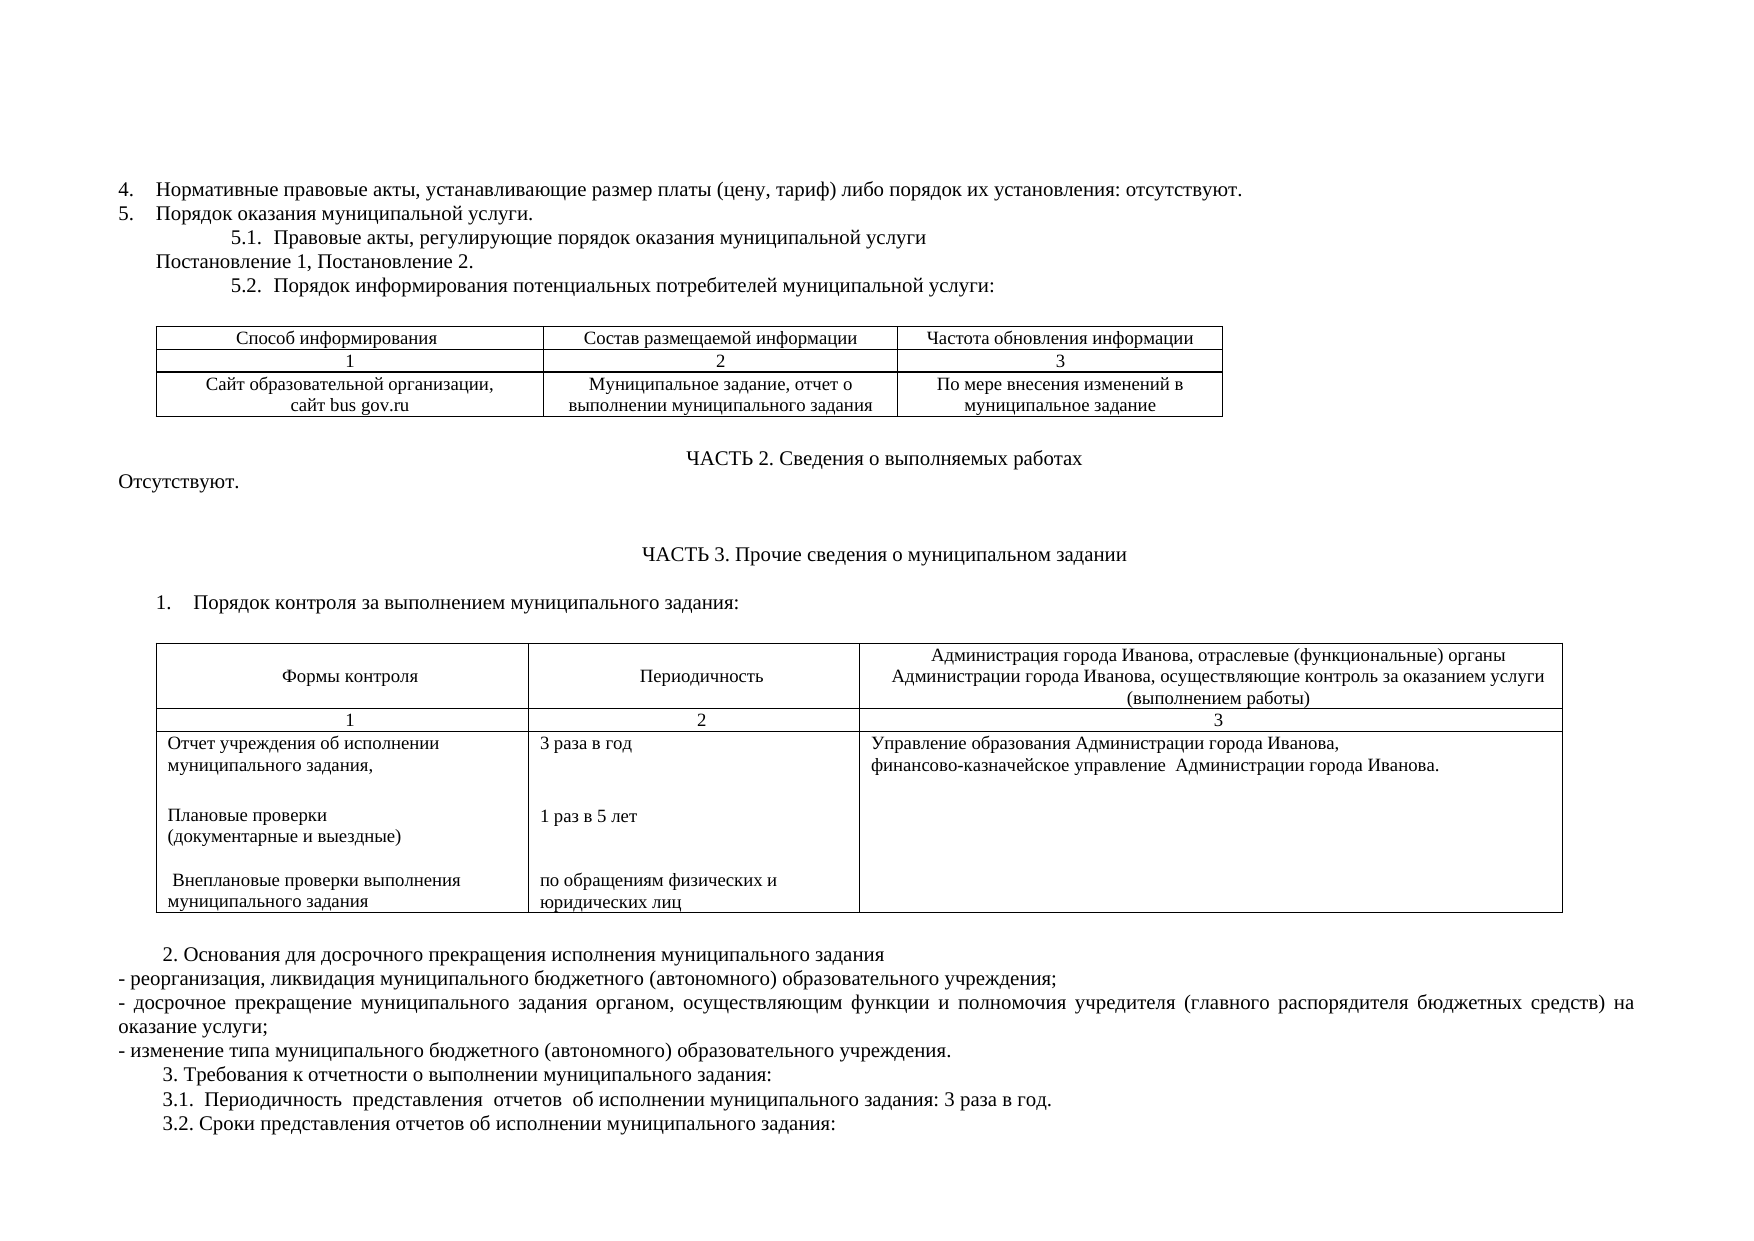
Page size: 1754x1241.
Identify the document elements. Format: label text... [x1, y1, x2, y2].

table_cell 1 [157, 350, 543, 371]
list Порядок информирования потенциальных потребителей муниципальной услуги: [231, 273, 1636, 297]
text 2. Основания для досрочного прекращения исполнения муниципального задания [118, 942, 1636, 966]
table_header Периодичность [529, 644, 859, 708]
list Нормативные правовые акты, устанавливающие размер платы (цену, тариф) либо порядок их установления: отсутствуют. [118, 177, 1636, 201]
table_header Способ информирования [157, 327, 543, 349]
list Порядок контроля за выполнением муниципального задания: [156, 590, 1651, 614]
table_cell 3 раза в год 1 раз в 5 лет по обращениям физических и юридических лиц [529, 732, 859, 912]
table_cell Муниципальное задание, отчет о выполнении муниципального задания [544, 373, 897, 416]
table_header Формы контроля [157, 644, 528, 708]
table_cell Отчет учреждения об исполнении муниципального задания, Плановые проверки (документарные и выездные) Внеплановые проверки выполнения муниципального задания [157, 732, 528, 912]
text - досрочное прекращение муниципального задания органом, осуществляющим функции и полномочия учредителя (главного распорядителя бюджетных средств) на оказание услуги; [118, 990, 1636, 1038]
table_cell 3 [860, 709, 1562, 731]
text 3.2. Сроки представления отчетов об исполнении муниципального задания: [118, 1111, 1636, 1134]
table_cell 2 [529, 709, 859, 731]
text Постановление 1, Постановление 2. [156, 249, 1636, 273]
table_cell 1 [157, 709, 528, 731]
text ЧАСТЬ 2. Сведения о выполняемых работах [118, 445, 1651, 469]
text ЧАСТЬ 3. Прочие сведения о муниципальном задании [118, 542, 1651, 566]
text 3.1. Периодичность представления отчетов об исполнении муниципального задания: 3 раза в год. [118, 1086, 1636, 1111]
text - реорганизация, ликвидация муниципального бюджетного (автономного) образовательного учреждения; [118, 966, 1636, 990]
table_cell Управление образования Администрации города Иванова, финансово-казначейское управление Администрации города Иванова. [860, 732, 1562, 912]
table_cell 2 [544, 350, 897, 371]
list Правовые акты, регулирующие порядок оказания муниципальной услуги [231, 225, 1636, 249]
table_cell Сайт образовательной организации, сайт bus gov.ru [157, 373, 543, 416]
list Порядок оказания муниципальной услуги. [118, 201, 1636, 225]
text 3. Требования к отчетности о выполнении муниципального задания: [118, 1062, 1636, 1086]
text Отсутствуют. [118, 469, 1651, 493]
table_cell По мере внесения изменений в муниципальное задание [898, 373, 1222, 416]
table_header Администрация города Иванова, отраслевые (функциональные) органы Администрации города Иванова, осуществляющие контроль за оказанием услуги (выполнением работы) [860, 644, 1562, 708]
table_cell 3 [898, 350, 1222, 371]
table_header Состав размещаемой информации [544, 327, 897, 349]
table_header Частота обновления информации [898, 327, 1222, 349]
text - изменение типа муниципального бюджетного (автономного) образовательного учреждения. [118, 1038, 1636, 1062]
